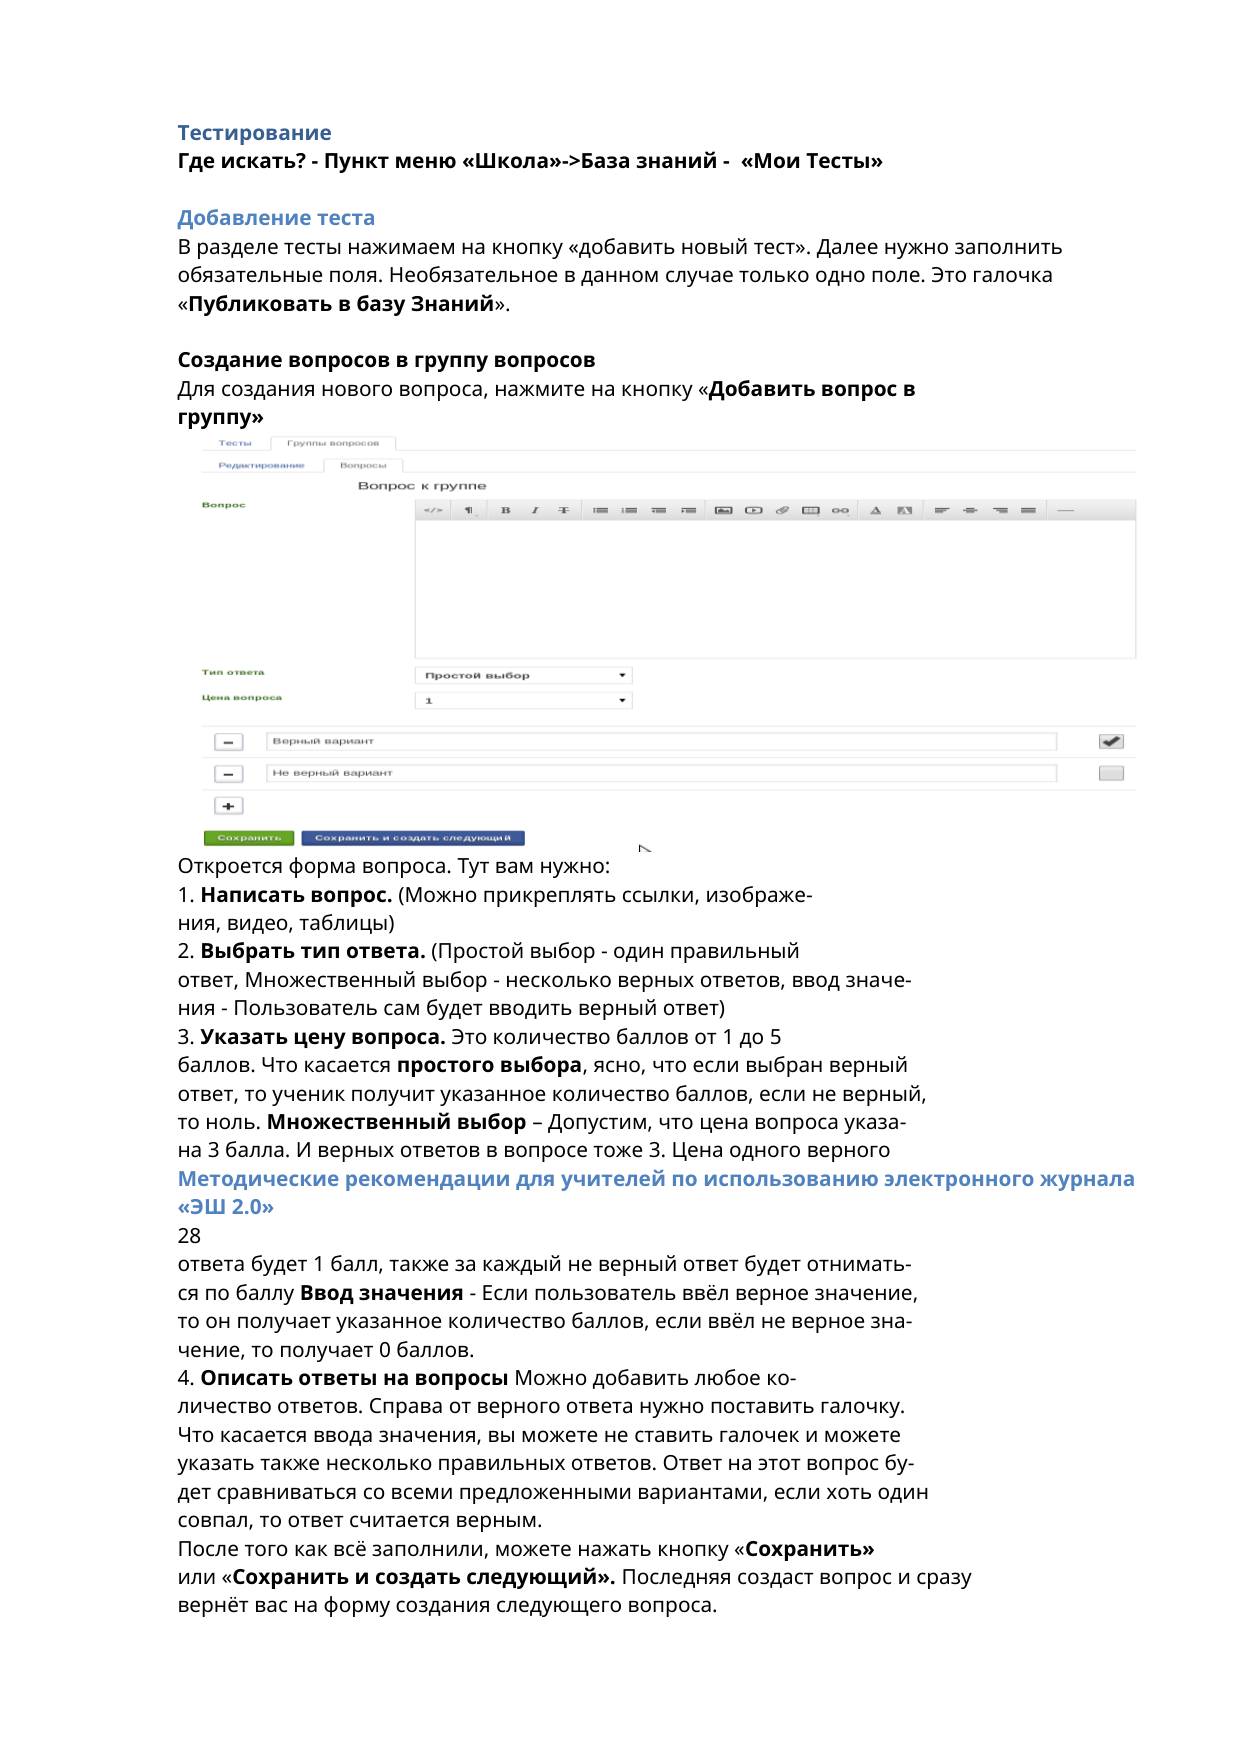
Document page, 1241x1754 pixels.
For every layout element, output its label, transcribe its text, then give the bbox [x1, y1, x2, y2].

text В разделе тесты нажимаем на кнопку «добавить новый тест». Далее нужно заполнить обязательные поля. Необязательное в данном случае только одно поле. Это галочка «Публиковать в базу Знаний». [177, 232, 1152, 317]
text баллов. Что касается простого выбора, ясно, что если выбран верный [177, 1050, 1152, 1079]
text то ноль. Множественный выбор – Допустим, что цена вопроса указа- [177, 1107, 1152, 1136]
text ответа будет 1 балл, также за каждый не верный ответ будет отнимать- [177, 1249, 1152, 1278]
text то он получает указанное количество баллов, если ввёл не верное зна- [177, 1306, 1152, 1335]
text ния, видео, таблицы) [177, 908, 1152, 937]
text совпал, то ответ считается верным. [177, 1505, 1152, 1534]
text Откроется форма вопроса. Тут вам нужно: [177, 852, 1152, 880]
text Где искать? - Пункт меню «Школа»->База знаний - «Мои Тесты» [177, 147, 1152, 175]
text 4. Описать ответы на вопросы Можно добавить любое ко- [177, 1363, 1152, 1392]
text группу» [177, 402, 1152, 431]
text 3. Указать цену вопроса. Это количество баллов от 1 до 5 [177, 1022, 1152, 1050]
text Что касается ввода значения, вы можете не ставить галочек и можете [177, 1420, 1152, 1448]
text дет сравниваться со всеми предложенными вариантами, если хоть один [177, 1477, 1152, 1505]
text Методические рекомендации для учителей по использованию электронного журнала «ЭШ 2.0» [177, 1164, 1152, 1221]
text 1. Написать вопрос. (Можно прикреплять ссылки, изображе- [177, 880, 1152, 908]
text После того как всё заполнили, можете нажать кнопку «Сохранить» [177, 1534, 1152, 1562]
text указать также несколько правильных ответов. Ответ на этот вопрос бу- [177, 1448, 1152, 1477]
text ответ, то ученик получит указанное количество баллов, если не верный, [177, 1079, 1152, 1107]
text на 3 балла. И верных ответов в вопросе тоже 3. Цена одного верного [177, 1136, 1152, 1164]
text вернёт вас на форму создания следующего вопроса. [177, 1591, 1152, 1619]
text Тестирование [177, 118, 1152, 147]
text ответ, Множественный выбор - несколько верных ответов, ввод значе- [177, 965, 1152, 993]
text Добавление теста [177, 203, 1152, 232]
text 28 [177, 1221, 1152, 1249]
text чение, то получает 0 баллов. [177, 1335, 1152, 1363]
text или «Сохранить и создать следующий». Последняя создаст вопрос и сразу [177, 1562, 1152, 1591]
text ся по баллу Ввод значения - Если пользователь ввёл верное значение, [177, 1278, 1152, 1306]
text личество ответов. Справа от верного ответа нужно поставить галочку. [177, 1392, 1152, 1420]
text 2. Выбрать тип ответа. (Простой выбор - один правильный [177, 937, 1152, 965]
text Создание вопросов в группу вопросов [177, 346, 1152, 374]
text Для создания нового вопроса, нажмите на кнопку «Добавить вопрос в [177, 374, 1152, 402]
text ния - Пользователь сам будет вводить верный ответ) [177, 993, 1152, 1022]
